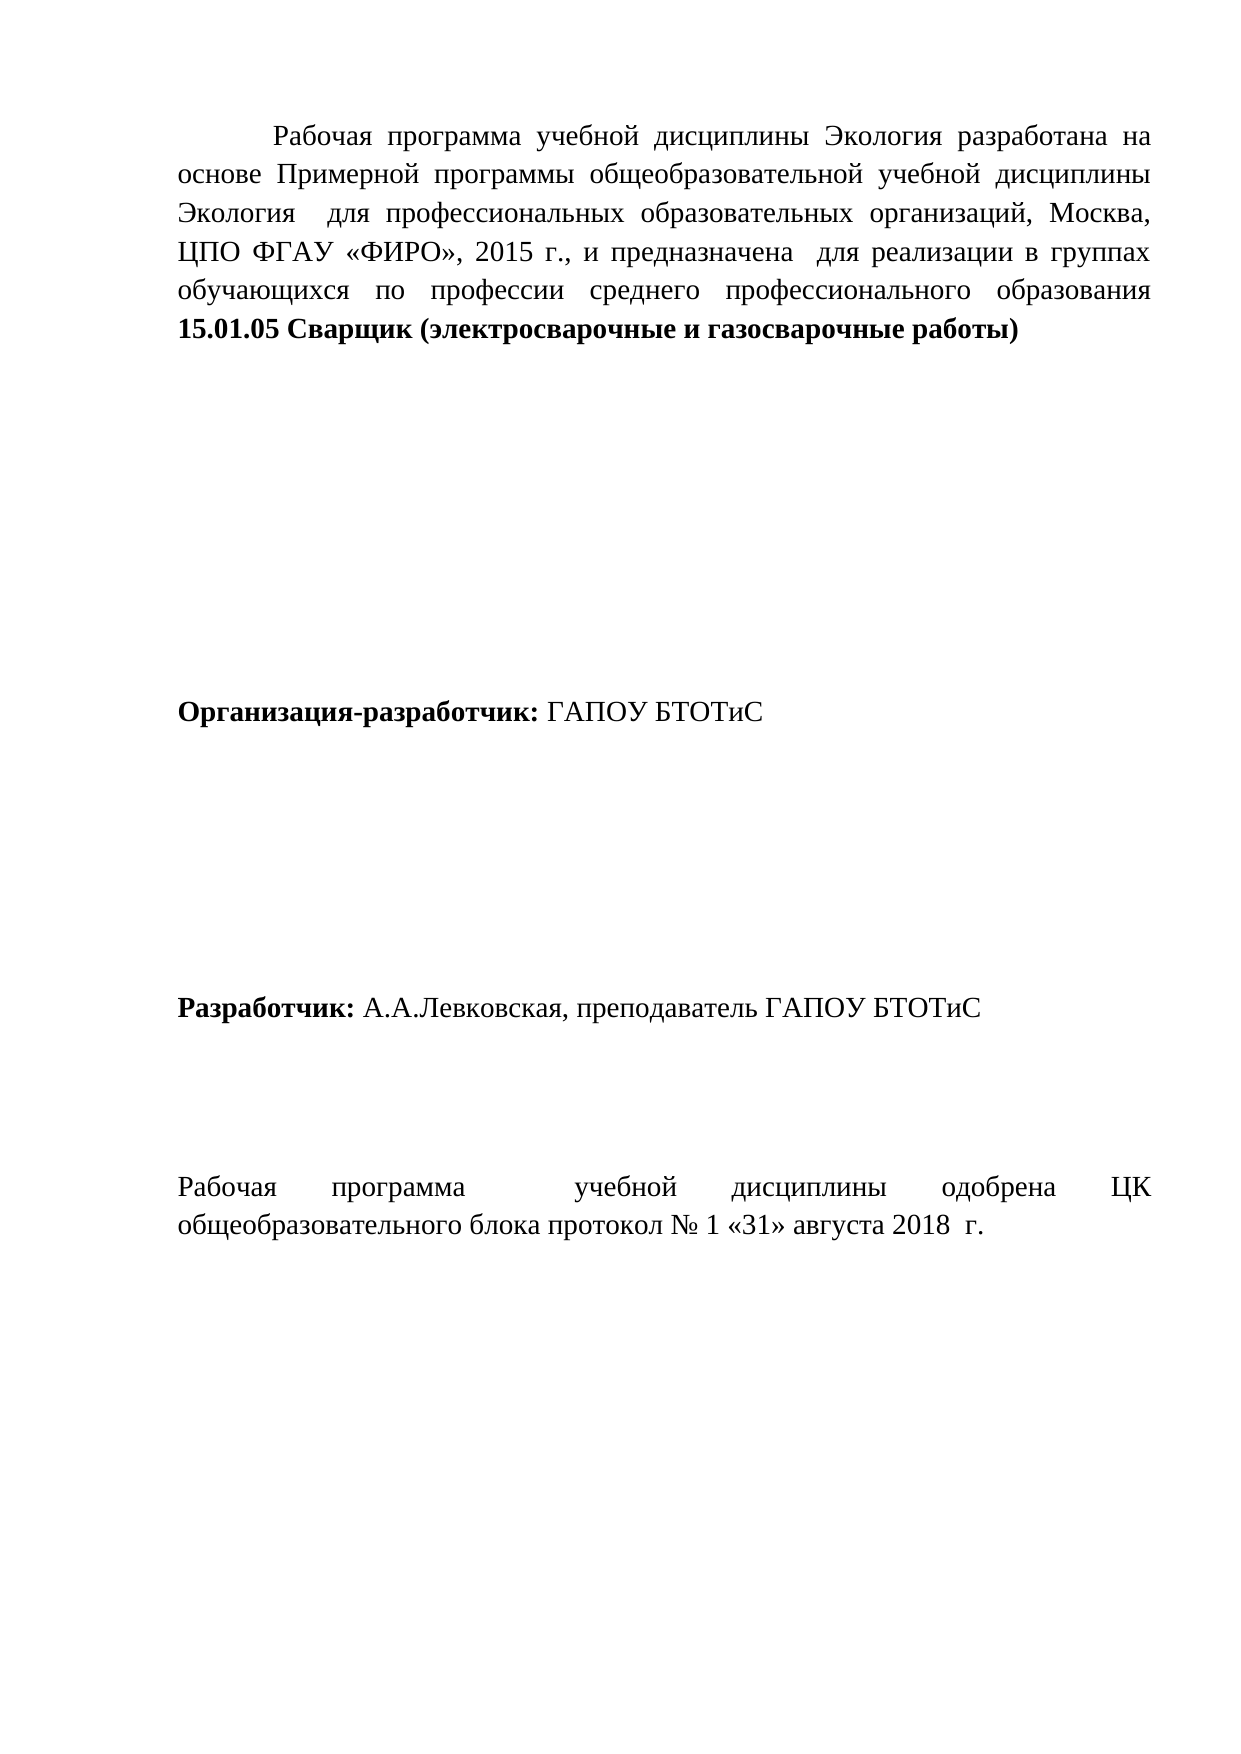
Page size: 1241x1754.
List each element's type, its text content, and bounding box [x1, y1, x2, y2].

text Рабочая программа учебной дисциплины Экология разработана на основе Примерной программы общеобразовательной учебной дисциплины Экология для профессиональных образовательных организаций, Москва, ЦПО ФГАУ «ФИРО», 2015 г., и предназначена для реализации в группах обучающихся по профессии среднего профессионального образования 15.01.05 Сварщик (электросварочные и газосварочные работы) [177, 118, 1152, 344]
text Разработчик: А.А.Левковская, преподаватель ГАПОУ БТОТиС [177, 991, 1152, 1024]
text Рабочая программа учебной дисциплины одобрена ЦК общеобразовательного блока протокол № 1 «31» августа 2018 г. [177, 1169, 1152, 1241]
text Организация-разработчик: ГАПОУ БТОТиС [177, 694, 1152, 727]
